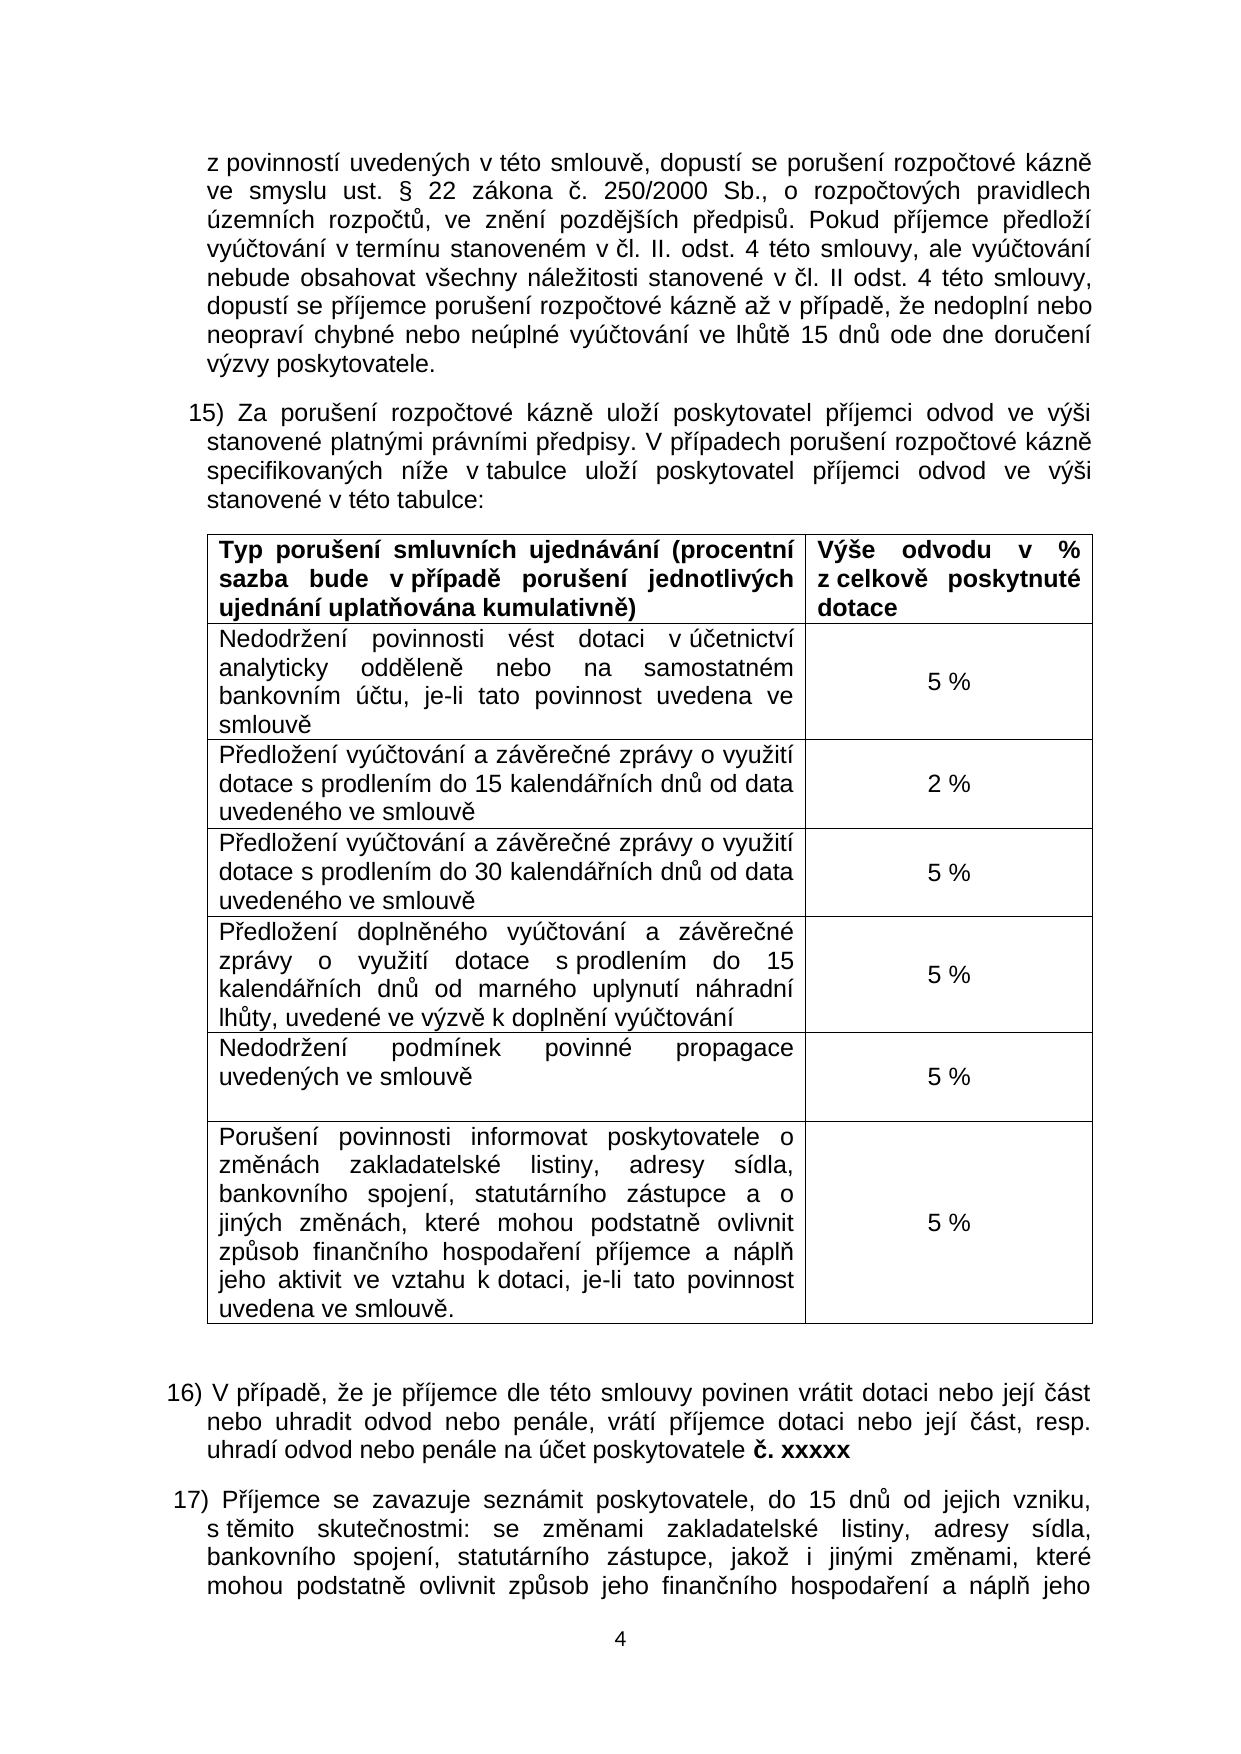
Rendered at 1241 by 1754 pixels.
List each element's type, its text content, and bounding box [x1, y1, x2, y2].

table_cell Předložení vyúčtování a závěrečné zprávy o využití dotace s prodlením do 30 kalendářních dnů od data uvedeného ve smlouvě [208, 829, 805, 916]
text 16) V případě, že je příjemce dle této smlouvy povinen vrátit dotaci nebo její část nebo uhradit odvod nebo penále, vrátí příjemce dotaci nebo její část, resp. uhradí odvod nebo penále na účet poskytovatele č. xxxxx [148, 1378, 1093, 1464]
table_cell 5 % [806, 917, 1092, 1032]
table_cell 2 % [806, 740, 1092, 827]
table_header Typ porušení smluvních ujednávání (procentní sazba bude v případě porušení jednotlivých ujednání uplatňována kumulativně) [208, 535, 805, 623]
table_cell 5 % [806, 624, 1092, 739]
table_cell Nedodržení povinnosti vést dotaci v účetnictví analyticky odděleně nebo na samostatném bankovním účtu, je-li tato povinnost uvedena ve smlouvě [208, 624, 805, 739]
text 15) Za porušení rozpočtové kázně uloží poskytovatel příjemci odvod ve výši stanovené platnými právními předpisy. V případech porušení rozpočtové kázně specifikovaných níže v tabulce uloží poskytovatel příjemci odvod ve výši stanovené v této tabulce: [148, 398, 1093, 513]
table_header Výše odvodu v % z celkově poskytnuté dotace [806, 535, 1092, 623]
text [148, 148, 1093, 378]
table_cell 5 % [806, 1033, 1092, 1121]
table_cell Nedodržení podmínek povinné propagace uvedených ve smlouvě [208, 1033, 805, 1121]
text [148, 1485, 1093, 1600]
table_cell 5 % [806, 829, 1092, 916]
table_cell Porušení povinnosti informovat poskytovatele o změnách zakladatelské listiny, adresy sídla, bankovního spojení, statutárního zástupce a o jiných změnách, které mohou podstatně ovlivnit způsob finančního hospodaření příjemce a náplň jeho aktivit ve vztahu k dotaci, je-li tato povinnost uvedena ve smlouvě. [208, 1122, 805, 1323]
table_cell Předložení vyúčtování a závěrečné zprávy o využití dotace s prodlením do 15 kalendářních dnů od data uvedeného ve smlouvě [208, 740, 805, 827]
table_cell 5 % [806, 1122, 1092, 1323]
table_cell Předložení doplněného vyúčtování a závěrečné zprávy o využití dotace s prodlením do 15 kalendářních dnů od marného uplynutí náhradní lhůty, uvedené ve výzvě k doplnění vyúčtování [208, 917, 805, 1032]
